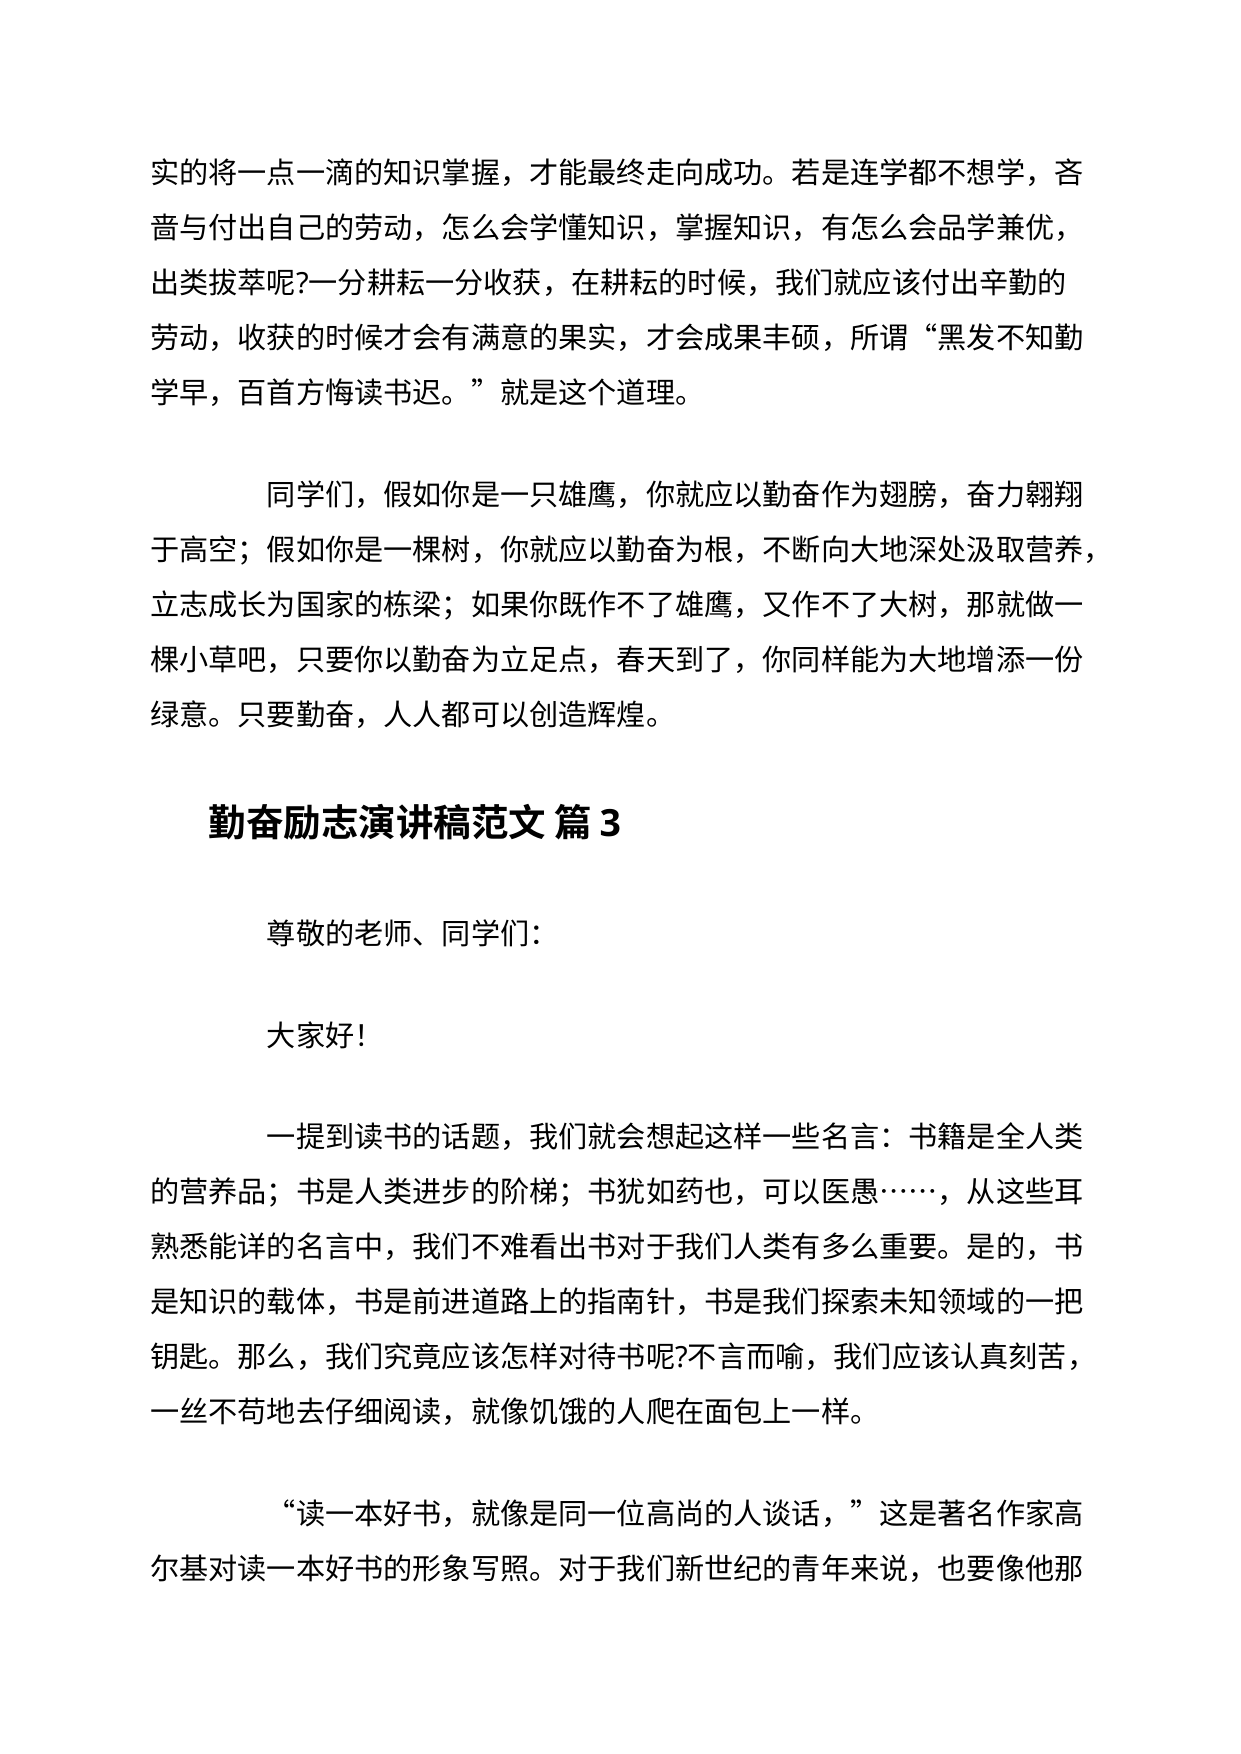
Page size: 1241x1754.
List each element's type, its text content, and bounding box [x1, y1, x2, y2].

text 一提到读书的话题，我们就会想起这样一些名言：书籍是全人类的营养品；书是人类进步的阶梯；书犹如药也，可以医愚……，从这些耳熟悉能详的名言中，我们不难看出书对于我们人类有多么重要。是的，书是知识的载体，书是前进道路上的指南针，书是我们探索未知领域的一把钥匙。那么，我们究竟应该怎样对待书呢?不言而喻，我们应该认真刻苦，一丝不苟地去仔细阅读，就像饥饿的人爬在面包上一样。 [150, 1114, 1090, 1431]
text 勤奋励志演讲稿范文 篇3 [150, 793, 1090, 847]
text 同学们，假如你是一只雄鹰，你就应以勤奋作为翅膀，奋力翱翔于高空；假如你是一棵树，你就应以勤奋为根，不断向大地深处汲取营养，立志成长为国家的栋梁；如果你既作不了雄鹰，又作不了大树，那就做一棵小草吧，只要你以勤奋为立足点，春天到了，你同样能为大地增添一份绿意。只要勤奋，人人都可以创造辉煌。 [150, 471, 1090, 733]
text 大家好！ [150, 1012, 1090, 1054]
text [150, 150, 1090, 412]
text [150, 1490, 1090, 1587]
text 尊敬的老师、同学们： [150, 910, 1090, 953]
